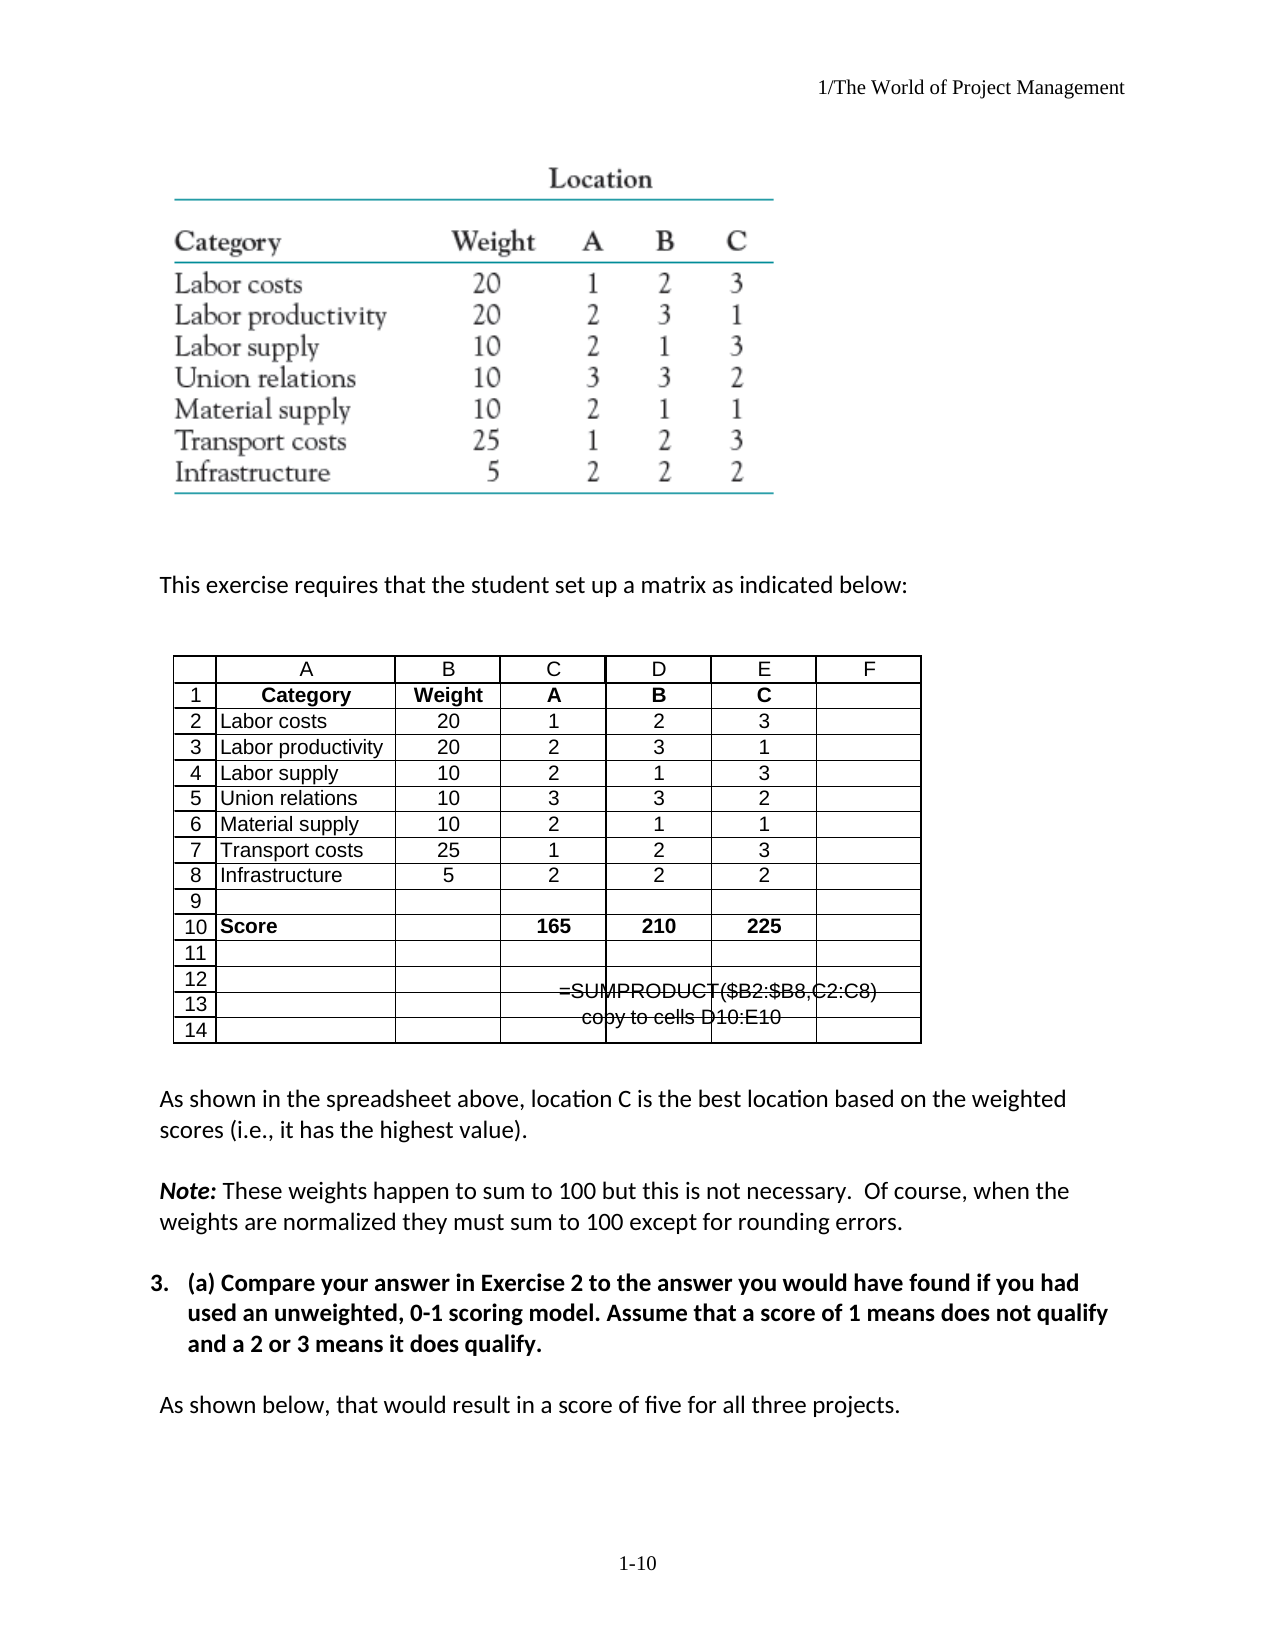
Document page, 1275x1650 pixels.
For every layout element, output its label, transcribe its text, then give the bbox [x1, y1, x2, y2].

text Note: These weights happen to sum to 100 but this is not necessary. Of course, when the weights are normalized they must sum to 100 except for rounding errors. [159, 1175, 1125, 1236]
text As shown below, that would result in a score of five for all three projects. [159, 1389, 1125, 1419]
text As shown in the spreadsheet above, location C is the best location based on the weighted scores (i.e., it has the highest value). [159, 1084, 1125, 1145]
text This exercise requires that the student set up a matrix as indicated below: [159, 569, 1125, 599]
list (a) Compare your answer in Exercise 2 to the answer you would have found if you had used an unweighted, 0-1 scoring model. Assume that a score of 1 means does not qualify and a 2 or 3 means it does qualify. [150, 1267, 1125, 1358]
